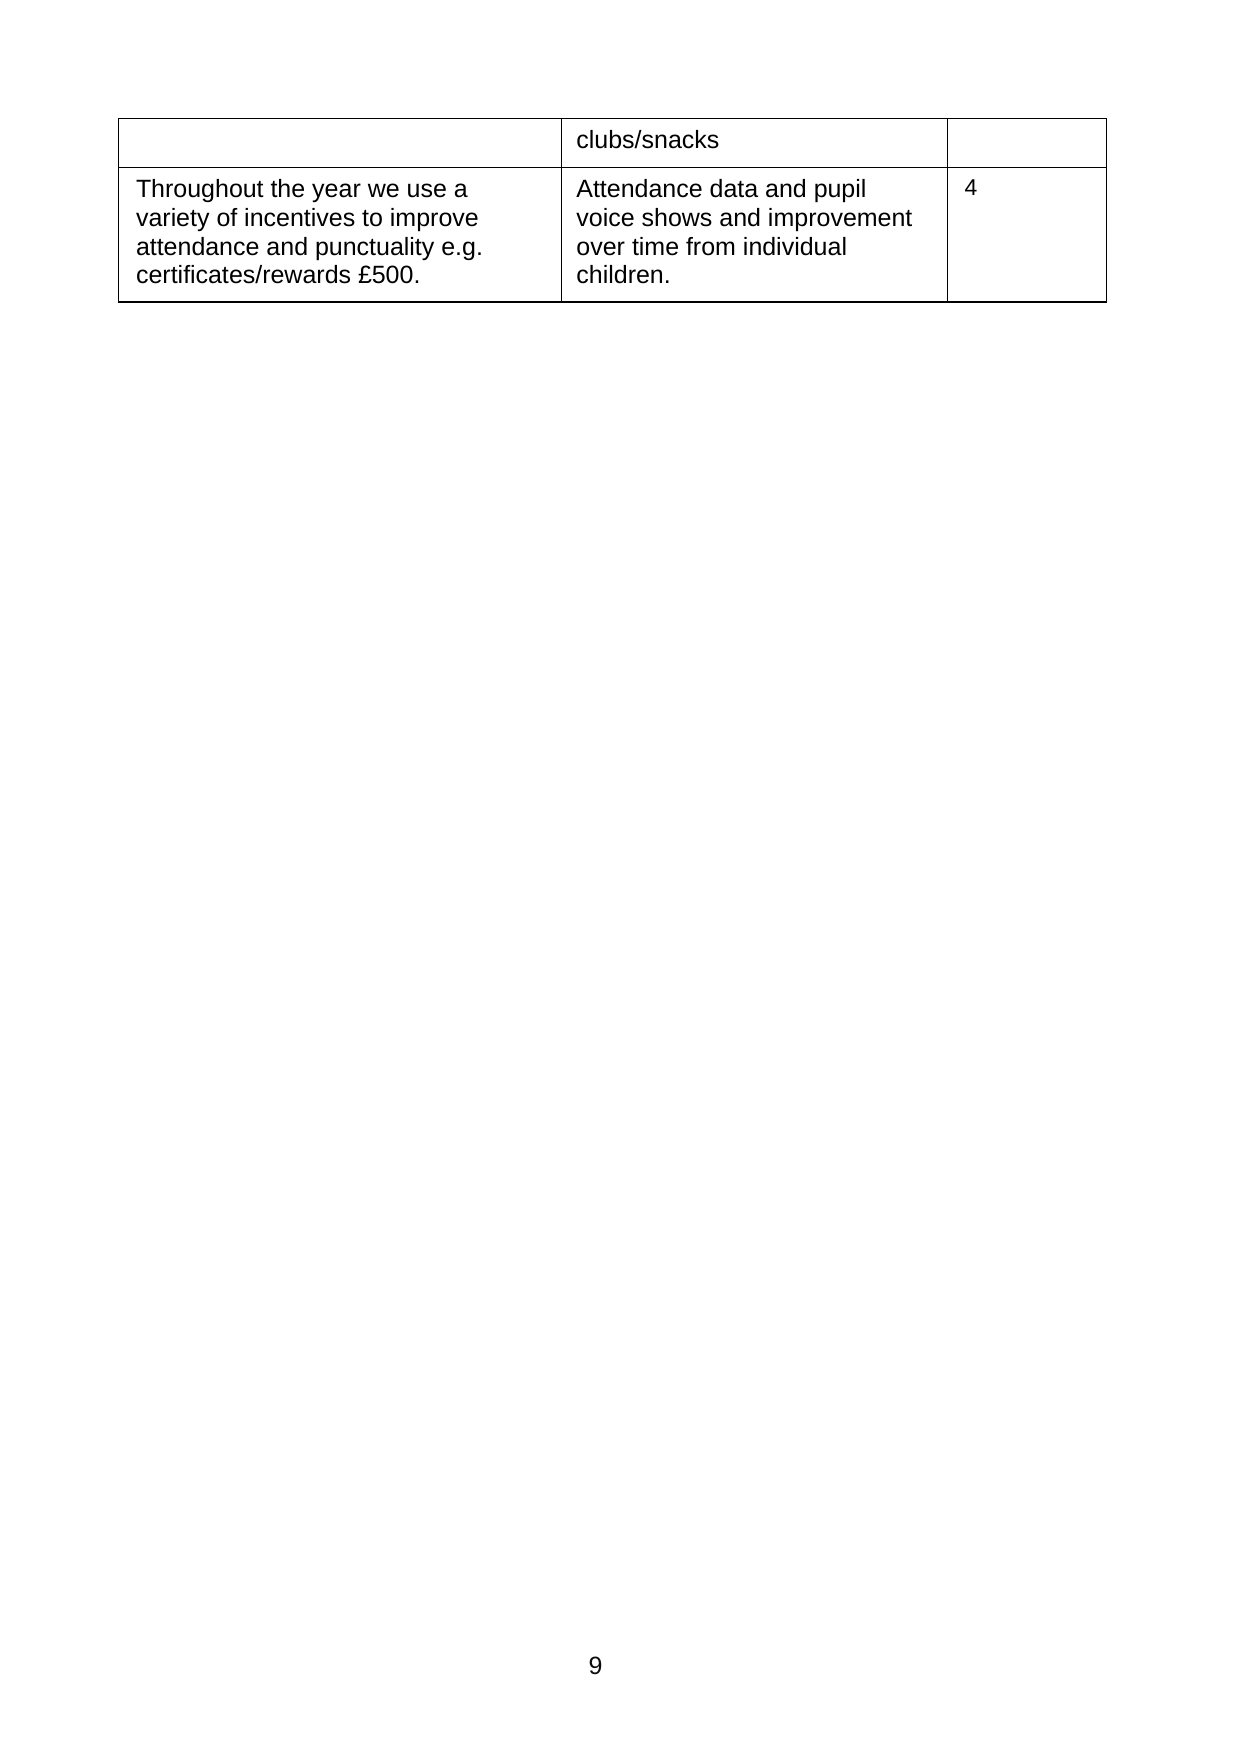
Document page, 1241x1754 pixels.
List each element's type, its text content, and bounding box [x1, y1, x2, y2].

table_cell 4 [948, 168, 1106, 301]
table_cell 5 [948, 119, 1106, 167]
table_cell Attendance data and pupil voice shows and improvement over time from individual children. [562, 168, 947, 301]
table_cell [119, 119, 561, 167]
table_cell Throughout the year we use a variety of incentives to improve attendance and punctuality e.g. certificates/rewards £500. [119, 168, 561, 301]
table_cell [562, 119, 947, 167]
